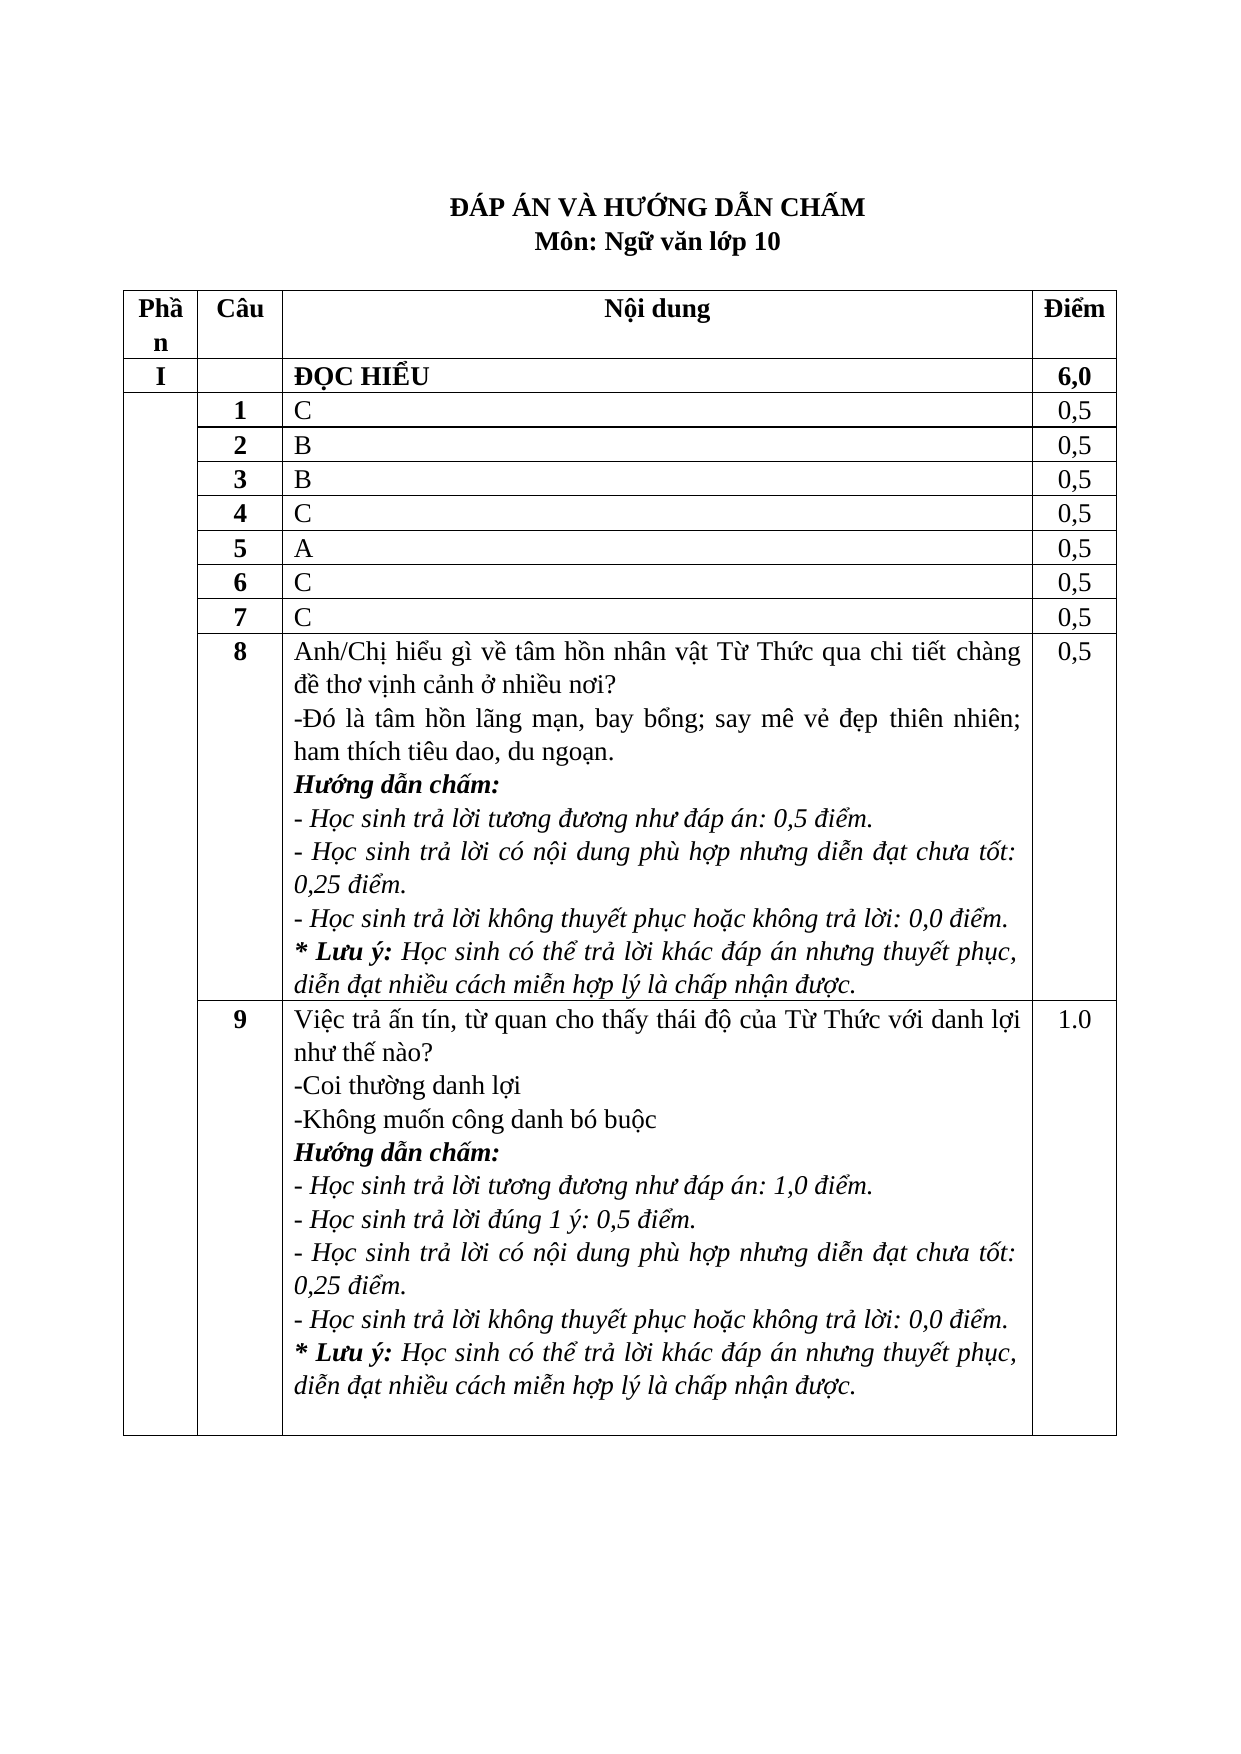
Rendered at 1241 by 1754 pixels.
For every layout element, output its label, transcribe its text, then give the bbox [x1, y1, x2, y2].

table_cell 0,5 [1033, 565, 1116, 598]
table_cell ĐỌC HIỂU [283, 359, 1032, 392]
table_cell I [124, 359, 197, 392]
table_cell 4 [198, 496, 282, 529]
table_cell 3 [198, 462, 282, 495]
table_cell B [283, 462, 1032, 495]
table_header Điểm [1033, 291, 1116, 358]
table_header Nội dung [283, 291, 1032, 358]
table_cell [198, 359, 282, 392]
table_header Phần [124, 291, 197, 358]
table_cell B [283, 428, 1032, 461]
table_header Câu [198, 291, 282, 358]
text ĐÁP ÁN VÀ HƯỚNG DẪN CHẤM [75, 190, 1165, 223]
table_cell 8 [198, 634, 282, 1000]
table_cell 0,5 [1033, 531, 1116, 564]
table_cell 5 [198, 531, 282, 564]
table_cell C [283, 393, 1032, 426]
table_cell 2 [198, 428, 282, 461]
table_cell 0,5 [1033, 428, 1116, 461]
table_cell Anh/Chị hiểu gì về tâm hồn nhân vật Từ Thức qua chi tiết chàng đề thơ vịnh cảnh ở nhiều nơi? -Đó là tâm hồn lãng mạn, bay bổng; say mê vẻ đẹp thiên nhiên; ham thích tiêu dao, du ngoạn. Hướng dẫn chấm: - Học sinh trả lời tương đương như đáp án: 0,5 điểm. - Học sinh trả lời có nội dung phù hợp nhưng diễn đạt chưa tốt: 0,25 điểm. - Học sinh trả lời không thuyết phục hoặc không trả lời: 0,0 điểm. * Lưu ý: Học sinh có thể trả lời khác đáp án nhưng thuyết phục, diễn đạt nhiều cách miễn hợp lý là chấp nhận được. [283, 634, 1032, 1000]
table_cell A [283, 531, 1032, 564]
table_cell 0,5 [1033, 462, 1116, 495]
table_cell 9 [198, 1001, 282, 1435]
table_cell C [283, 565, 1032, 598]
table_cell 1.0 [1033, 1001, 1116, 1435]
table_cell 0,5 [1033, 634, 1116, 1000]
text Môn: Ngữ văn lớp 10 [75, 223, 1165, 257]
table_cell 6 [198, 565, 282, 598]
table_cell 7 [198, 599, 282, 633]
table_cell 0,5 [1033, 393, 1116, 426]
table_cell C [283, 496, 1032, 529]
table_cell 0,5 [1033, 599, 1116, 633]
table_cell 1 [198, 393, 282, 426]
table_cell 0,5 [1033, 496, 1116, 529]
table_cell Việc trả ấn tín, từ quan cho thấy thái độ của Từ Thức với danh lợi như thế nào? -Coi thường danh lợi -Không muốn công danh bó buộc Hướng dẫn chấm: - Học sinh trả lời tương đương như đáp án: 1,0 điểm. - Học sinh trả lời đúng 1 ý: 0,5 điểm. - Học sinh trả lời có nội dung phù hợp nhưng diễn đạt chưa tốt: 0,25 điểm. - Học sinh trả lời không thuyết phục hoặc không trả lời: 0,0 điểm. * Lưu ý: Học sinh có thể trả lời khác đáp án nhưng thuyết phục, diễn đạt nhiều cách miễn hợp lý là chấp nhận được. [283, 1001, 1032, 1435]
table_cell C [283, 599, 1032, 633]
table_cell 6,0 [1033, 359, 1116, 392]
table_cell [124, 393, 197, 1435]
